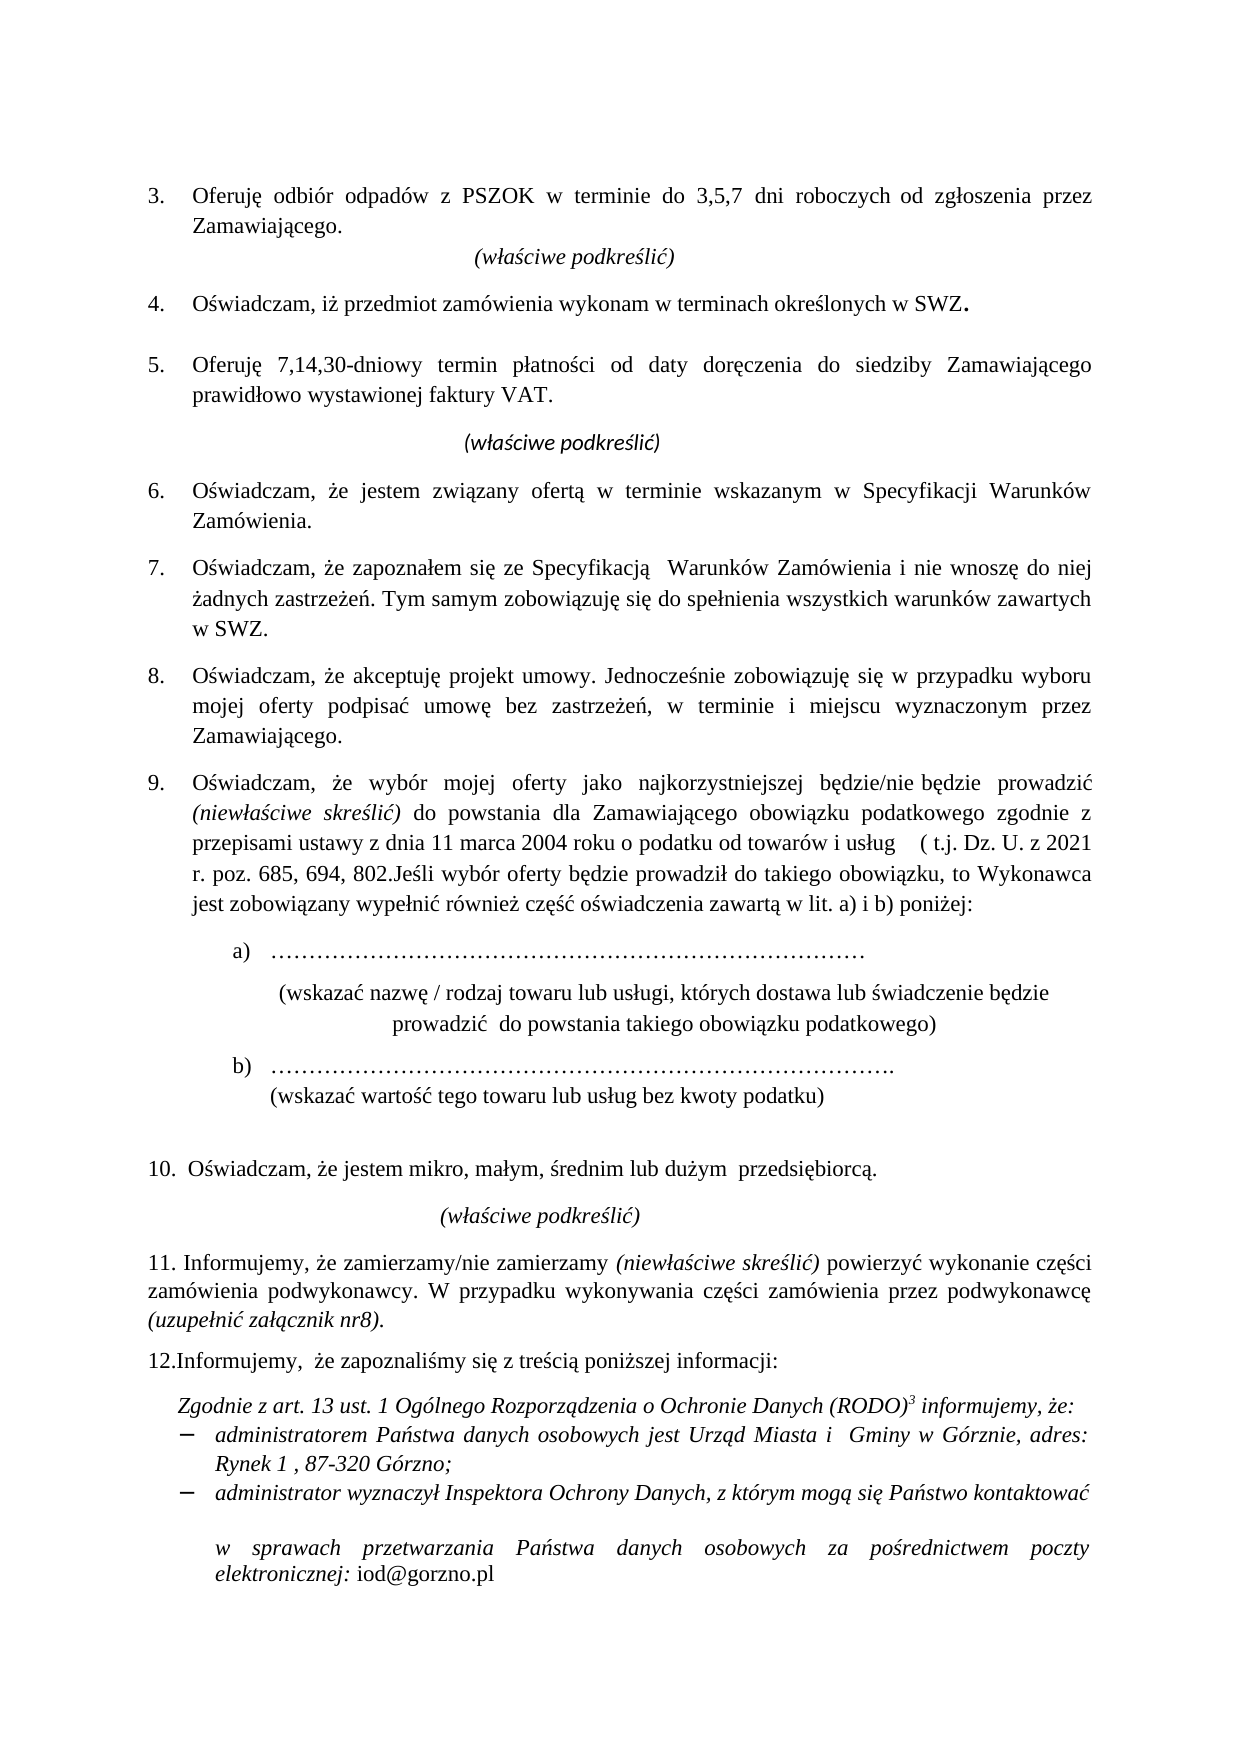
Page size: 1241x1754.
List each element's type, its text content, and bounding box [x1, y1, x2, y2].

text Zgodnie z art. 13 ust. 1 Ogólnego Rozporządzenia o Ochronie Danych (RODO)3 informujemy, że: [177, 1392, 1093, 1418]
list Oferuję odbiór odpadów z PSZOK w terminie do 3,5,7 dni roboczych od zgłoszenia przez Zamawiającego. [148, 182, 1093, 239]
list Oferuję 7,14,30-dniowy termin płatności od daty doręczenia do siedziby Zamawiającego prawidłowo wystawionej faktury VAT. [148, 351, 1093, 408]
text (właściwe podkreślić) [148, 1202, 1093, 1229]
list Oświadczam, że zapoznałem się ze Specyfikacją Warunków Zamówienia i nie wnoszę do niej żadnych zastrzeżeń. Tym samym zobowiązuję się do spełnienia wszystkich warunków zawartych w SWZ. [148, 554, 1093, 641]
text (wskazać nazwę / rodzaj towaru lub usługi, których dostawa lub świadczenie będzie prowadzić do powstania takiego obowiązku podatkowego) [236, 979, 1093, 1036]
list Oświadczam, że wybór mojej oferty jako najkorzystniejszej będzie/nie będzie prowadzić (niewłaściwe skreślić) do powstania dla Zamawiającego obowiązku podatkowego zgodnie z przepisami ustawy z dnia 11 marca 2004 roku o podatku od towarów i usług ( t.j. Dz. U. z 2021 r. poz. 685, 694, 802.Jeśli wybór oferty będzie prowadził do takiego obowiązku, to Wykonawca jest zobowiązany wypełnić również część oświadczenia zawartą w lit. a) i b) poniżej: [148, 769, 1093, 916]
text 10. Oświadczam, że jestem mikro, małym, średnim lub dużym przedsiębiorcą. [148, 1155, 1093, 1182]
list administratorem Państwa danych osobowych jest Urząd Miasta i Gminy w Górznie, adres: Rynek 1 , 87-320 Górzno; [177, 1418, 1093, 1476]
text (właściwe podkreślić) [148, 428, 1093, 456]
list Oświadczam, że akceptuję projekt umowy. Jednocześnie zobowiązuję się w przypadku wyboru mojej oferty podpisać umowę bez zastrzeżeń, w terminie i miejscu wyznaczonym przez Zamawiającego. [148, 662, 1093, 748]
list …………………………………………………………………… [232, 937, 1093, 963]
list ………………………………………………………………………. (wskazać wartość tego towaru lub usług bez kwoty podatku) [232, 1052, 1093, 1109]
list Oświadczam, iż przedmiot zamówienia wykonam w terminach określonych w SWZ. [148, 290, 1093, 316]
list Oświadczam, że jestem związany ofertą w terminie wskazanym w Specyfikacji Warunków Zamówienia. [148, 477, 1093, 534]
text 11. Informujemy, że zamierzamy/nie zamierzamy (niewłaściwe skreślić) powierzyć wykonanie części zamówienia podwykonawcy. W przypadku wykonywania części zamówienia przez podwykonawcę (uzupełnić załącznik nr8). [148, 1249, 1093, 1332]
text 12.Informujemy, że zapoznaliśmy się z treścią poniższej informacji: [148, 1347, 1093, 1373]
list administrator wyznaczył Inspektora Ochrony Danych, z którym mogą się Państwo kontaktować w sprawach przetwarzania Państwa danych osobowych za pośrednictwem poczty elektronicznej: iod@gorzno.pl [177, 1476, 1093, 1586]
text (właściwe podkreślić) [148, 243, 1093, 269]
